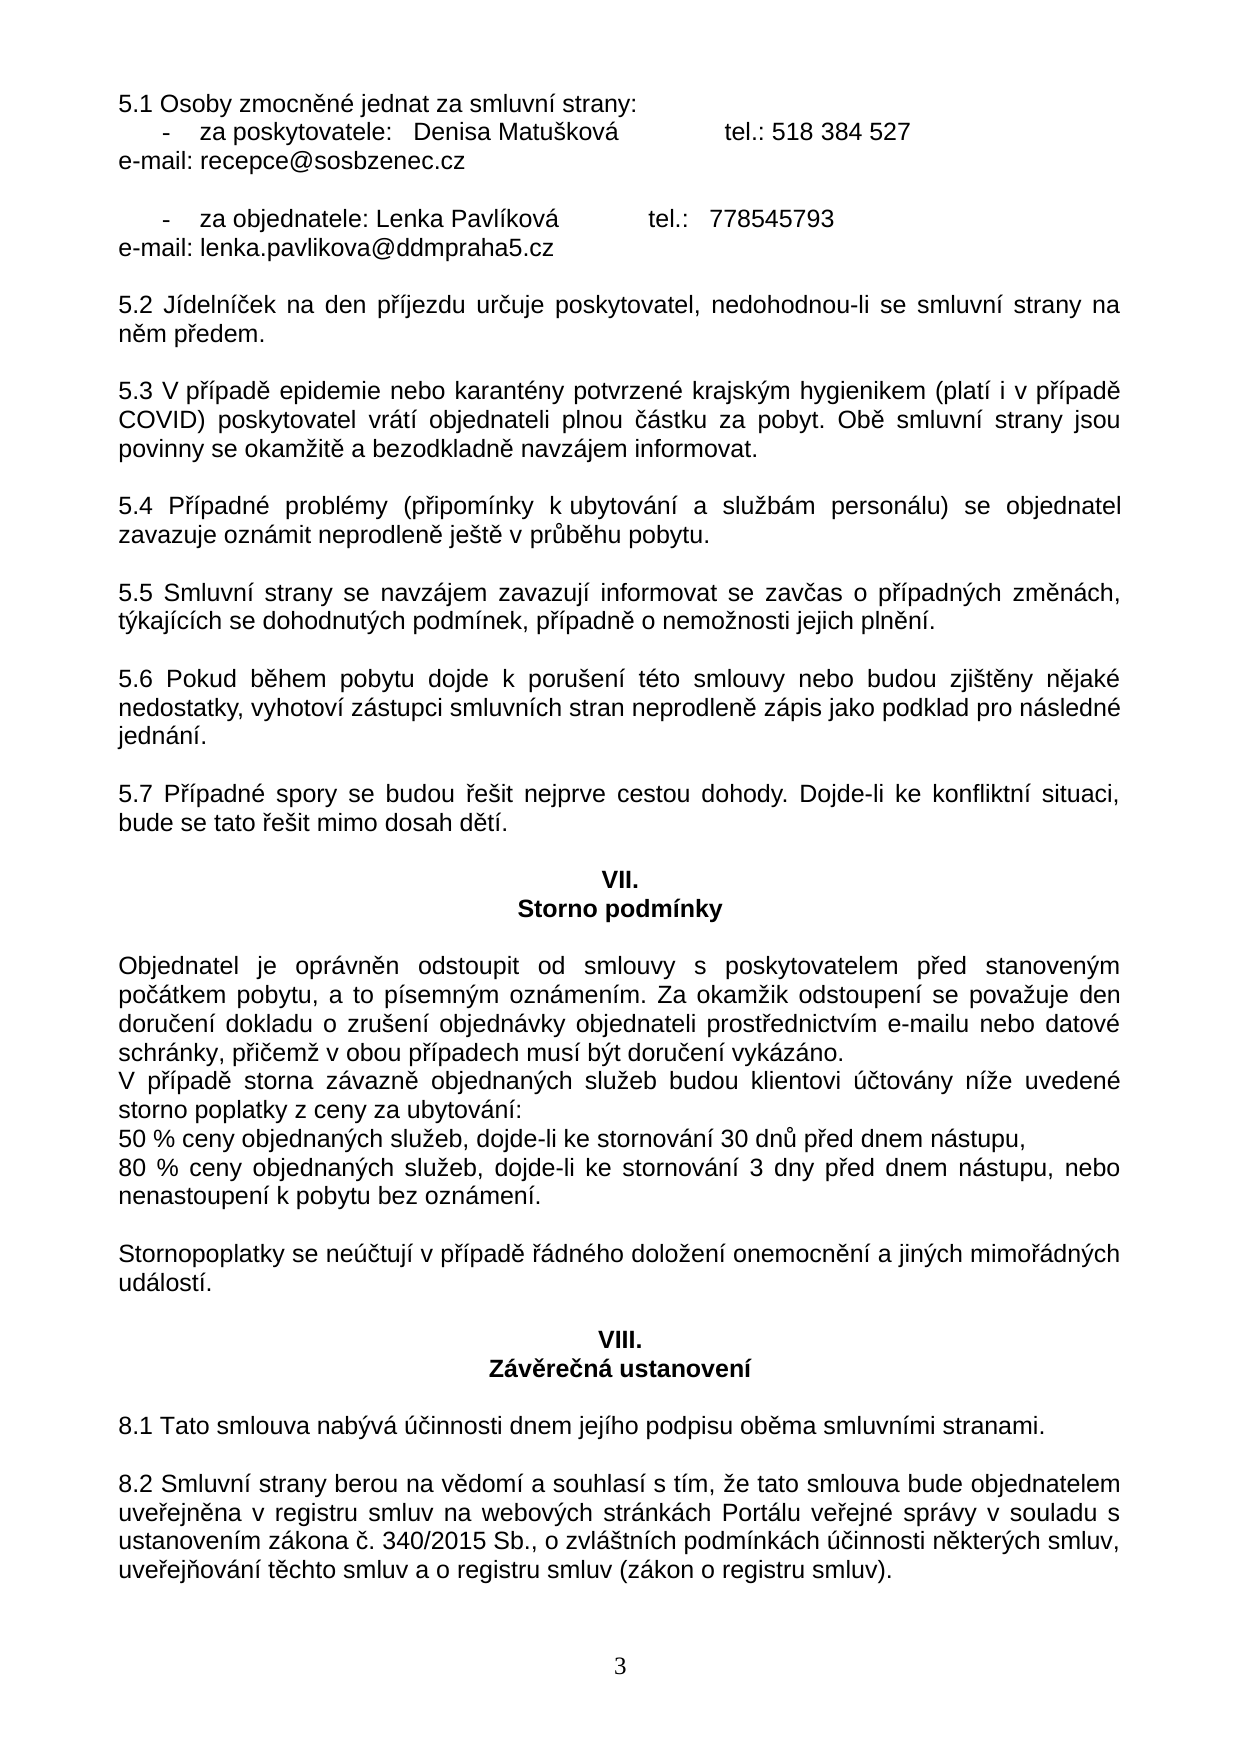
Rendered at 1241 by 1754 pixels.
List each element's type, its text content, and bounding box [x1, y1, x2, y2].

text VIII. [118, 1325, 1122, 1354]
text 8.1 Tato smlouva nabývá účinnosti dnem jejího podpisu oběma smluvními stranami. [118, 1411, 1122, 1440]
list za objednatele: Lenka Pavlíková tel.: 778545793 [162, 204, 1122, 233]
text 50 % ceny objednaných služeb, dojde-li ke stornování 30 dnů před dnem nástupu, [118, 1124, 1122, 1153]
text 5.5 Smluvní strany se navzájem zavazují informovat se zavčas o případných změnách, týkajících se dohodnutých podmínek, případně o nemožnosti jejich plnění. [118, 578, 1122, 635]
text Objednatel je oprávněn odstoupit od smlouvy s poskytovatelem před stanoveným počátkem pobytu, a to písemným oznámením. Za okamžik odstoupení se považuje den doručení dokladu o zrušení objednávky objednateli prostřednictvím e-mailu nebo datové schránky, přičemž v obou případech musí být doručení vykázáno. [118, 951, 1122, 1066]
text 8.2 Smluvní strany berou na vědomí a souhlasí s tím, že tato smlouva bude objednatelem uveřejněna v registru smluv na webových stránkách Portálu veřejné správy v souladu s ustanovením zákona č. 340/2015 Sb., o zvláštních podmínkách účinnosti některých smluv, uveřejňování těchto smluv a o registru smluv (zákon o registru smluv). [118, 1469, 1122, 1584]
list za poskytovatele: Denisa Matušková tel.: 518 384 527 [162, 117, 1122, 146]
text 80 % ceny objednaných služeb, dojde-li ke stornování 3 dny před dnem nástupu, nebo nenastoupení k pobytu bez oznámení. [118, 1153, 1122, 1210]
text Stornopoplatky se neúčtují v případě řádného doložení onemocnění a jiných mimořádných událostí. [118, 1239, 1122, 1296]
text VII. [118, 865, 1122, 894]
text 5.4 Případné problémy (připomínky k ubytování a službám personálu) se objednatel zavazuje oznámit neprodleně ještě v průběhu pobytu. [118, 491, 1122, 549]
text 5.7 Případné spory se budou řešit nejprve cestou dohody. Dojde-li ke konfliktní situaci, bude se tato řešit mimo dosah dětí. [118, 779, 1122, 836]
text 5.1 Osoby zmocněné jednat za smluvní strany: [118, 89, 1122, 117]
text e-mail: lenka.pavlikova@ddmpraha5.cz [118, 233, 1122, 261]
text Závěrečná ustanovení [118, 1354, 1122, 1383]
text e-mail: recepce@sosbzenec.cz [118, 146, 1122, 175]
text 5.2 Jídelníček na den příjezdu určuje poskytovatel, nedohodnou-li se smluvní strany na něm předem. [118, 290, 1122, 348]
text 5.3 V případě epidemie nebo karantény potvrzené krajským hygienikem (platí i v případě COVID) poskytovatel vrátí objednateli plnou částku za pobyt. Obě smluvní strany jsou povinny se okamžitě a bezodkladně navzájem informovat. [118, 376, 1122, 463]
text Storno podmínky [118, 894, 1122, 923]
text 5.6 Pokud během pobytu dojde k porušení této smlouvy nebo budou zjištěny nějaké nedostatky, vyhotoví zástupci smluvních stran neprodleně zápis jako podklad pro následné jednání. [118, 664, 1122, 750]
text V případě storna závazně objednaných služeb budou klientovi účtovány níže uvedené storno poplatky z ceny za ubytování: [118, 1066, 1122, 1124]
